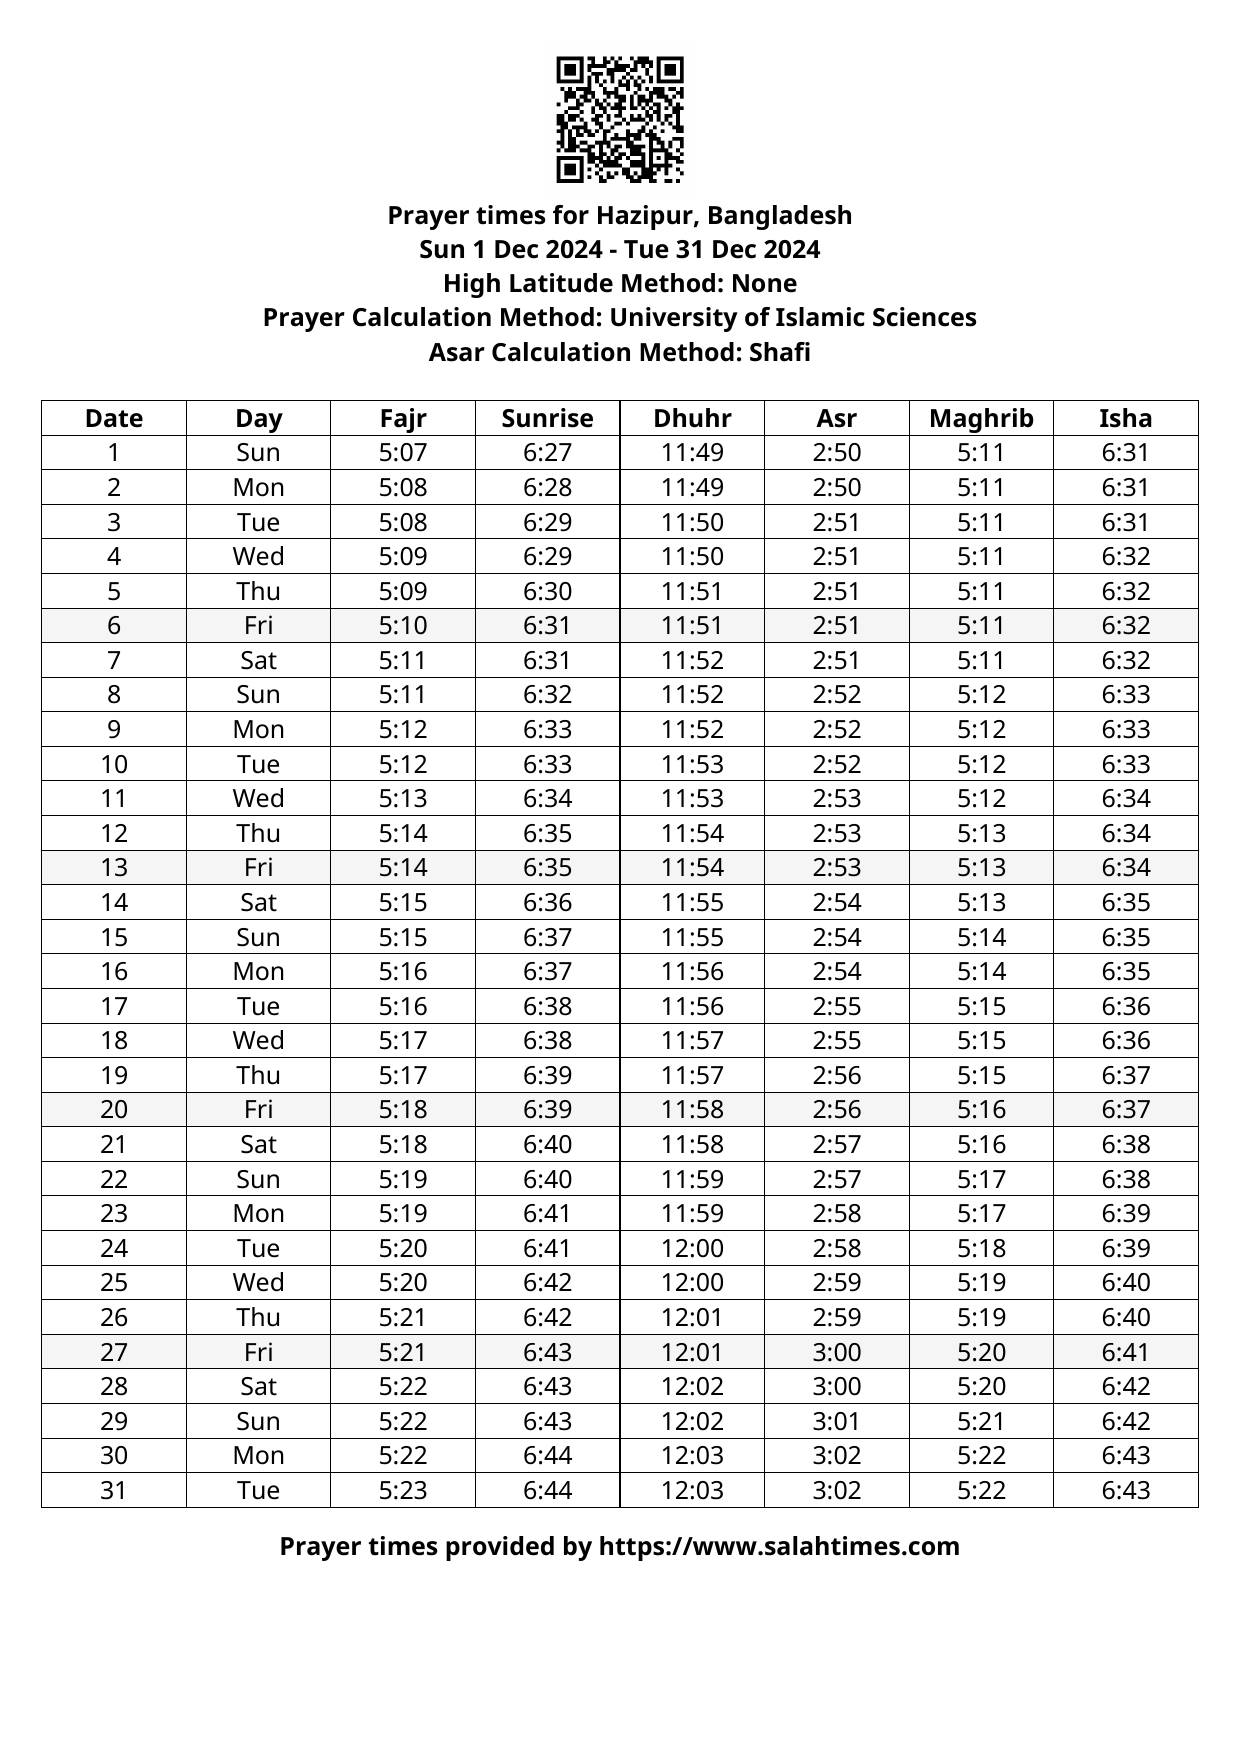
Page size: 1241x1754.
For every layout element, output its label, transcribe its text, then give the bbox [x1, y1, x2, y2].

table_cell 6:32 [476, 678, 619, 711]
table_cell 8 [42, 678, 186, 711]
table_cell 6:42 [1054, 1369, 1198, 1403]
table_cell Sun [187, 1162, 330, 1195]
table_cell 6:40 [476, 1127, 619, 1161]
table_cell Wed [187, 1024, 330, 1057]
table_cell 5:14 [331, 851, 475, 884]
table_cell 5:13 [910, 885, 1053, 919]
table_cell 5:14 [910, 920, 1053, 953]
table_cell 1 [42, 436, 186, 469]
table_cell 27 [42, 1335, 186, 1368]
table_cell 24 [42, 1231, 186, 1264]
table_cell Wed [187, 1266, 330, 1299]
table_cell 6:43 [1054, 1439, 1198, 1472]
table_cell 5 [42, 574, 186, 607]
table_cell 5:08 [331, 470, 475, 504]
text Asar Calculation Method: Shafi [42, 334, 1198, 368]
table_cell 5:07 [331, 436, 475, 469]
table_cell 5:13 [910, 851, 1053, 884]
table_cell Sun [187, 436, 330, 469]
table_cell 21 [42, 1127, 186, 1161]
table_cell 2:52 [765, 678, 909, 711]
table_cell 6:34 [1054, 781, 1198, 815]
table_cell 10 [42, 747, 186, 780]
table_cell 2:55 [765, 1024, 909, 1057]
table_cell 2:53 [765, 781, 909, 815]
table_cell 26 [42, 1300, 186, 1334]
table_cell 6:34 [1054, 816, 1198, 849]
table_cell 6 [42, 609, 186, 642]
table_cell 6:31 [1054, 505, 1198, 538]
table_cell 2:57 [765, 1162, 909, 1195]
table_header Date [42, 401, 186, 434]
table_cell 6:33 [1054, 678, 1198, 711]
table_cell 5:20 [331, 1231, 475, 1264]
table_cell 5:18 [331, 1127, 475, 1161]
table_cell 2:50 [765, 436, 909, 469]
table_cell 6:34 [1054, 851, 1198, 884]
table_cell 5:16 [910, 1093, 1053, 1126]
table_cell 5:15 [910, 1058, 1053, 1092]
table_cell 6:33 [1054, 712, 1198, 746]
table_cell 5:16 [331, 954, 475, 988]
table_cell Thu [187, 816, 330, 849]
table_cell 5:14 [910, 954, 1053, 988]
table_cell 6:35 [476, 816, 619, 849]
table_cell 5:19 [331, 1162, 475, 1195]
text Sun 1 Dec 2024 - Tue 31 Dec 2024 [42, 232, 1198, 266]
table_cell 12:02 [621, 1404, 764, 1437]
table_cell 11:56 [621, 954, 764, 988]
table_header Fajr [331, 401, 475, 434]
table_cell 2:56 [765, 1058, 909, 1092]
table_cell 2:59 [765, 1266, 909, 1299]
table_cell 5:20 [910, 1369, 1053, 1403]
table_cell 11:57 [621, 1024, 764, 1057]
table_cell Thu [187, 574, 330, 607]
table_cell 2:55 [765, 989, 909, 1022]
table_cell 6:37 [476, 920, 619, 953]
table_cell Sun [187, 920, 330, 953]
table_header Maghrib [910, 401, 1053, 434]
table_cell Tue [187, 989, 330, 1022]
table_cell Mon [187, 470, 330, 504]
table_cell 6:36 [476, 885, 619, 919]
table_cell 2:51 [765, 539, 909, 573]
table_cell Mon [187, 1439, 330, 1472]
table_cell 30 [42, 1439, 186, 1472]
table_cell 31 [42, 1473, 186, 1507]
table_cell 5:12 [910, 747, 1053, 780]
table_cell 5:18 [910, 1231, 1053, 1264]
table_cell 23 [42, 1196, 186, 1230]
table_cell 6:27 [476, 436, 619, 469]
table_cell 2:54 [765, 885, 909, 919]
table_cell 2:51 [765, 609, 909, 642]
table_cell 18 [42, 1024, 186, 1057]
table_cell Sat [187, 643, 330, 677]
table_cell 5:09 [331, 574, 475, 607]
table_cell 6:33 [476, 712, 619, 746]
table_cell 6:32 [1054, 539, 1198, 573]
table_header Asr [765, 401, 909, 434]
table_cell 6:43 [476, 1335, 619, 1368]
table_cell 6:39 [476, 1058, 619, 1092]
table_cell 13 [42, 851, 186, 884]
table_cell 5:11 [910, 436, 1053, 469]
table_cell 6:39 [1054, 1196, 1198, 1230]
table_cell 11:52 [621, 643, 764, 677]
table_cell Fri [187, 1335, 330, 1368]
table_cell 7 [42, 643, 186, 677]
table_cell 11:54 [621, 851, 764, 884]
table_cell Tue [187, 1473, 330, 1507]
table_cell 11:59 [621, 1196, 764, 1230]
table_cell 6:29 [476, 505, 619, 538]
table_cell Tue [187, 747, 330, 780]
table_cell 2:52 [765, 712, 909, 746]
table_cell 12 [42, 816, 186, 849]
table_cell 5:12 [910, 678, 1053, 711]
table_cell 6:42 [476, 1266, 619, 1299]
table_cell 5:12 [910, 781, 1053, 815]
table_cell 5:22 [331, 1404, 475, 1437]
table_cell 5:20 [910, 1335, 1053, 1368]
table_cell 29 [42, 1404, 186, 1437]
table_cell 5:11 [331, 678, 475, 711]
table_cell Wed [187, 539, 330, 573]
table_cell 6:40 [476, 1162, 619, 1195]
table_cell 2:53 [765, 851, 909, 884]
table_cell 5:11 [331, 643, 475, 677]
table_cell 6:34 [476, 781, 619, 815]
table_cell 6:38 [476, 1024, 619, 1057]
table_header Sunrise [476, 401, 619, 434]
table_cell 25 [42, 1266, 186, 1299]
table_cell 6:42 [1054, 1404, 1198, 1437]
table_cell 6:33 [1054, 747, 1198, 780]
table_cell 11:56 [621, 989, 764, 1022]
table_cell 2:53 [765, 816, 909, 849]
table_cell 5:13 [331, 781, 475, 815]
table_cell 12:02 [621, 1369, 764, 1403]
table_cell Sat [187, 1369, 330, 1403]
table_cell 11:51 [621, 609, 764, 642]
table_cell 2:51 [765, 643, 909, 677]
table_header Day [187, 401, 330, 434]
table_cell 5:08 [331, 505, 475, 538]
table_cell 6:40 [1054, 1300, 1198, 1334]
table_cell 6:37 [476, 954, 619, 988]
table_cell 5:20 [331, 1266, 475, 1299]
table_cell 5:21 [910, 1404, 1053, 1437]
table_cell 4 [42, 539, 186, 573]
table_cell 3:01 [765, 1404, 909, 1437]
table_cell 5:23 [331, 1473, 475, 1507]
table_cell 2:54 [765, 920, 909, 953]
table_cell 5:21 [331, 1300, 475, 1334]
table_cell 6:32 [1054, 609, 1198, 642]
table_cell Fri [187, 609, 330, 642]
table_cell 2:50 [765, 470, 909, 504]
table_cell 5:19 [331, 1196, 475, 1230]
table_cell 6:28 [476, 470, 619, 504]
table_cell Thu [187, 1300, 330, 1334]
table_cell 11:52 [621, 712, 764, 746]
table_cell 5:11 [910, 539, 1053, 573]
table_cell 2:59 [765, 1300, 909, 1334]
table_cell 5:21 [331, 1335, 475, 1368]
table_cell 6:43 [476, 1404, 619, 1437]
table_cell Tue [187, 505, 330, 538]
table_cell 11:49 [621, 470, 764, 504]
table_cell 11:50 [621, 505, 764, 538]
table_cell 5:19 [910, 1266, 1053, 1299]
table_cell 5:09 [331, 539, 475, 573]
table_cell Thu [187, 1058, 330, 1092]
table_cell Sat [187, 1127, 330, 1161]
table_cell 5:16 [331, 989, 475, 1022]
table_cell 3:00 [765, 1369, 909, 1403]
table_cell 2:57 [765, 1127, 909, 1161]
table_cell 6:39 [1054, 1231, 1198, 1264]
table_cell 6:38 [1054, 1127, 1198, 1161]
table_cell 6:31 [476, 609, 619, 642]
table_cell 5:12 [331, 747, 475, 780]
table_cell 5:22 [910, 1439, 1053, 1472]
table_cell 6:33 [476, 747, 619, 780]
table_cell 6:44 [476, 1473, 619, 1507]
text Prayer times provided by https://www.salahtimes.com [42, 1528, 1198, 1563]
table_cell 12:03 [621, 1439, 764, 1472]
table_cell 14 [42, 885, 186, 919]
table_cell 12:01 [621, 1335, 764, 1368]
table_cell 12:01 [621, 1300, 764, 1334]
table_cell 12:00 [621, 1231, 764, 1264]
table_cell 5:11 [910, 609, 1053, 642]
table_cell 11:51 [621, 574, 764, 607]
table_cell Tue [187, 1231, 330, 1264]
table_cell 5:10 [331, 609, 475, 642]
table_cell 3:02 [765, 1473, 909, 1507]
table_cell 6:29 [476, 539, 619, 573]
table_cell 11:53 [621, 747, 764, 780]
table_cell 11:57 [621, 1058, 764, 1092]
table_cell 2:58 [765, 1231, 909, 1264]
table_cell 2:54 [765, 954, 909, 988]
table_cell 9 [42, 712, 186, 746]
table_cell 11:54 [621, 816, 764, 849]
table_cell 5:12 [910, 712, 1053, 746]
table_cell 5:18 [331, 1093, 475, 1126]
table_cell 6:39 [476, 1093, 619, 1126]
table_cell 11:59 [621, 1162, 764, 1195]
table_cell 5:17 [910, 1162, 1053, 1195]
table_cell 11:55 [621, 920, 764, 953]
table_cell 5:17 [331, 1024, 475, 1057]
table_cell 12:03 [621, 1473, 764, 1507]
table_cell 6:36 [1054, 1024, 1198, 1057]
table_cell 6:30 [476, 574, 619, 607]
table_cell 6:41 [476, 1231, 619, 1264]
table_cell 5:11 [910, 505, 1053, 538]
table_cell 5:13 [910, 816, 1053, 849]
table_cell 6:32 [1054, 643, 1198, 677]
table_cell 2:58 [765, 1196, 909, 1230]
table_cell 5:15 [331, 920, 475, 953]
table_cell 6:32 [1054, 574, 1198, 607]
table_cell Sun [187, 1404, 330, 1437]
table_cell 11:52 [621, 678, 764, 711]
table_cell 5:11 [910, 470, 1053, 504]
table_cell 6:40 [1054, 1266, 1198, 1299]
table_cell 5:12 [331, 712, 475, 746]
table_cell 6:31 [476, 643, 619, 677]
table_cell 5:22 [910, 1473, 1053, 1507]
text Prayer Calculation Method: University of Islamic Sciences [42, 300, 1198, 334]
table_cell 5:19 [910, 1300, 1053, 1334]
text Prayer times for Hazipur, Bangladesh [42, 198, 1198, 232]
table_cell 5:16 [910, 1127, 1053, 1161]
table_cell 6:37 [1054, 1093, 1198, 1126]
table_cell 11:55 [621, 885, 764, 919]
table_cell 6:41 [1054, 1335, 1198, 1368]
table_cell 6:37 [1054, 1058, 1198, 1092]
table_cell 2 [42, 470, 186, 504]
table_cell 11:58 [621, 1127, 764, 1161]
table_cell Wed [187, 781, 330, 815]
table_cell 3:00 [765, 1335, 909, 1368]
text High Latitude Method: None [42, 266, 1198, 300]
table_cell 6:35 [1054, 885, 1198, 919]
table_cell 5:15 [910, 1024, 1053, 1057]
table_cell Mon [187, 954, 330, 988]
table_cell 12:00 [621, 1266, 764, 1299]
table_cell 6:35 [1054, 920, 1198, 953]
table_cell 6:31 [1054, 436, 1198, 469]
table_cell 28 [42, 1369, 186, 1403]
table_cell 5:22 [331, 1439, 475, 1472]
table_cell 5:17 [331, 1058, 475, 1092]
table_cell 6:42 [476, 1300, 619, 1334]
table_cell 5:14 [331, 816, 475, 849]
table_cell 6:35 [1054, 954, 1198, 988]
table_cell 11:50 [621, 539, 764, 573]
table_cell 17 [42, 989, 186, 1022]
table_cell 5:15 [910, 989, 1053, 1022]
table_cell 11:58 [621, 1093, 764, 1126]
table_cell 6:36 [1054, 989, 1198, 1022]
table_cell Mon [187, 712, 330, 746]
table_cell 19 [42, 1058, 186, 1092]
table_cell 5:22 [331, 1369, 475, 1403]
table_header Dhuhr [621, 401, 764, 434]
table_cell 5:15 [331, 885, 475, 919]
table_cell 20 [42, 1093, 186, 1126]
table_cell 11:53 [621, 781, 764, 815]
table_cell 6:31 [1054, 470, 1198, 504]
table_cell 6:41 [476, 1196, 619, 1230]
table_cell 2:51 [765, 505, 909, 538]
table_cell 6:38 [1054, 1162, 1198, 1195]
table_cell 6:43 [476, 1369, 619, 1403]
table_cell 6:35 [476, 851, 619, 884]
table_cell Mon [187, 1196, 330, 1230]
table_cell Fri [187, 851, 330, 884]
table_cell 5:11 [910, 643, 1053, 677]
table_cell 6:38 [476, 989, 619, 1022]
table_cell 2:51 [765, 574, 909, 607]
picture [542, 41, 699, 198]
table_cell 2:56 [765, 1093, 909, 1126]
table_cell 5:17 [910, 1196, 1053, 1230]
table_cell 2:52 [765, 747, 909, 780]
table_cell 6:44 [476, 1439, 619, 1472]
table_cell 16 [42, 954, 186, 988]
table_cell 6:43 [1054, 1473, 1198, 1507]
table_cell Sun [187, 678, 330, 711]
table_cell 11 [42, 781, 186, 815]
table_cell Fri [187, 1093, 330, 1126]
table_cell 11:49 [621, 436, 764, 469]
table_cell 5:11 [910, 574, 1053, 607]
table_cell 3 [42, 505, 186, 538]
table_cell 3:02 [765, 1439, 909, 1472]
table_cell 22 [42, 1162, 186, 1195]
table_cell Sat [187, 885, 330, 919]
table_cell 15 [42, 920, 186, 953]
table_header Isha [1054, 401, 1198, 434]
